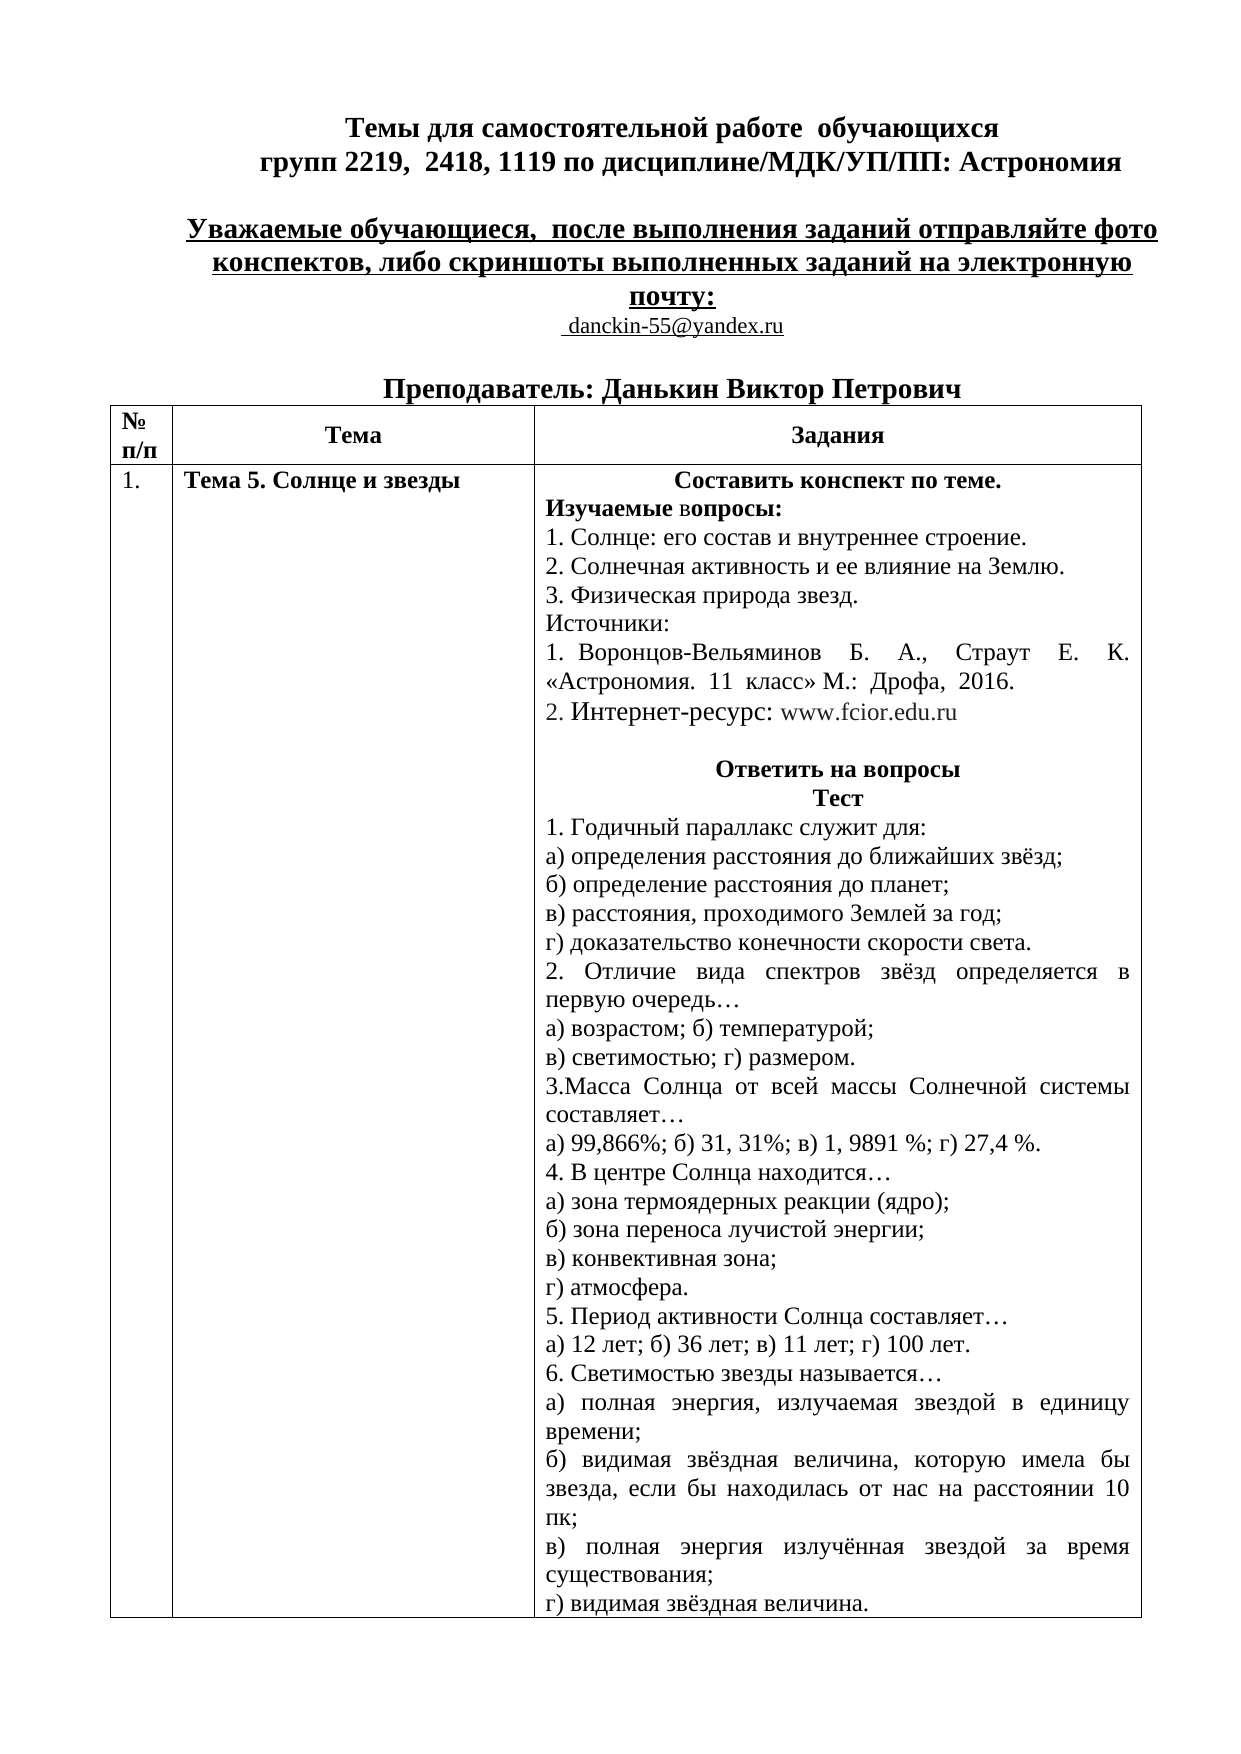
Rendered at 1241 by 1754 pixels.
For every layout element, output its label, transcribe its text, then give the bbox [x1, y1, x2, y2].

text групп 2219, 2418, 1119 по дисциплине/МДК/УП/ПП: Астрономия [167, 144, 1178, 177]
text Темы для самостоятельной работе обучающихся [167, 110, 1178, 144]
table_cell 1. [111, 465, 172, 1617]
table_cell Тема 5. Солнце и звезды [173, 465, 534, 1617]
table_cell Составить конспект по теме. Изучаемые вопросы: 1. Солнце: его состав и внутреннее строение. 2. Солнечная активность и ее влияние на Землю. 3. Физическая природа звезд. Источники: 1. Воронцов-Вельяминов Б. А., Страут Е. К. «Астрономия. 11 класс» М.: Дрофа, 2016. 2. Интернет-ресурс: www.fcior.edu.ru Ответить на вопросы Тест 1. Годичный параллакс служит для: а) определения расстояния до ближайших звёзд; б) определение расстояния до планет; в) расстояния, проходимого Землей за год; г) доказательство конечности скорости света. 2. Отличие вида спектров звёзд определяется в первую очередь… а) возрастом; б) температурой; в) светимостью; г) размером. 3.Масса Солнца от всей массы Солнечной системы составляет… а) 99,866%; б) 31, 31%; в) 1, 9891 %; г) 27,4 %. 4. В центре Солнца находится… а) зона термоядерных реакции (ядро); б) зона переноса лучистой энергии; в) конвективная зона; г) атмосфера. 5. Период активности Солнца составляет… а) 12 лет; б) 36 лет; в) 11 лет; г) 100 лет. 6. Светимостью звезды называется… а) полная энергия, излучаемая звездой в единицу времени; б) видимая звёздная величина, которую имела бы звезда, если бы находилась от нас на расстоянии 10 пк; в) полная энергия излучённая звездой за время существования; г) видимая звёздная величина. [535, 465, 1141, 1617]
text danckin-55@yandex.ru [167, 312, 1178, 338]
table_header Задания [535, 406, 1141, 464]
table_header Тема [173, 406, 534, 464]
table_header № п/п [111, 406, 172, 464]
text Преподаватель: Данькин Виктор Петрович [167, 372, 1178, 405]
text Уважаемые обучающиеся, после выполнения заданий отправляйте фото конспектов, либо скриншоты выполненных заданий на электронную почту: [167, 211, 1178, 312]
